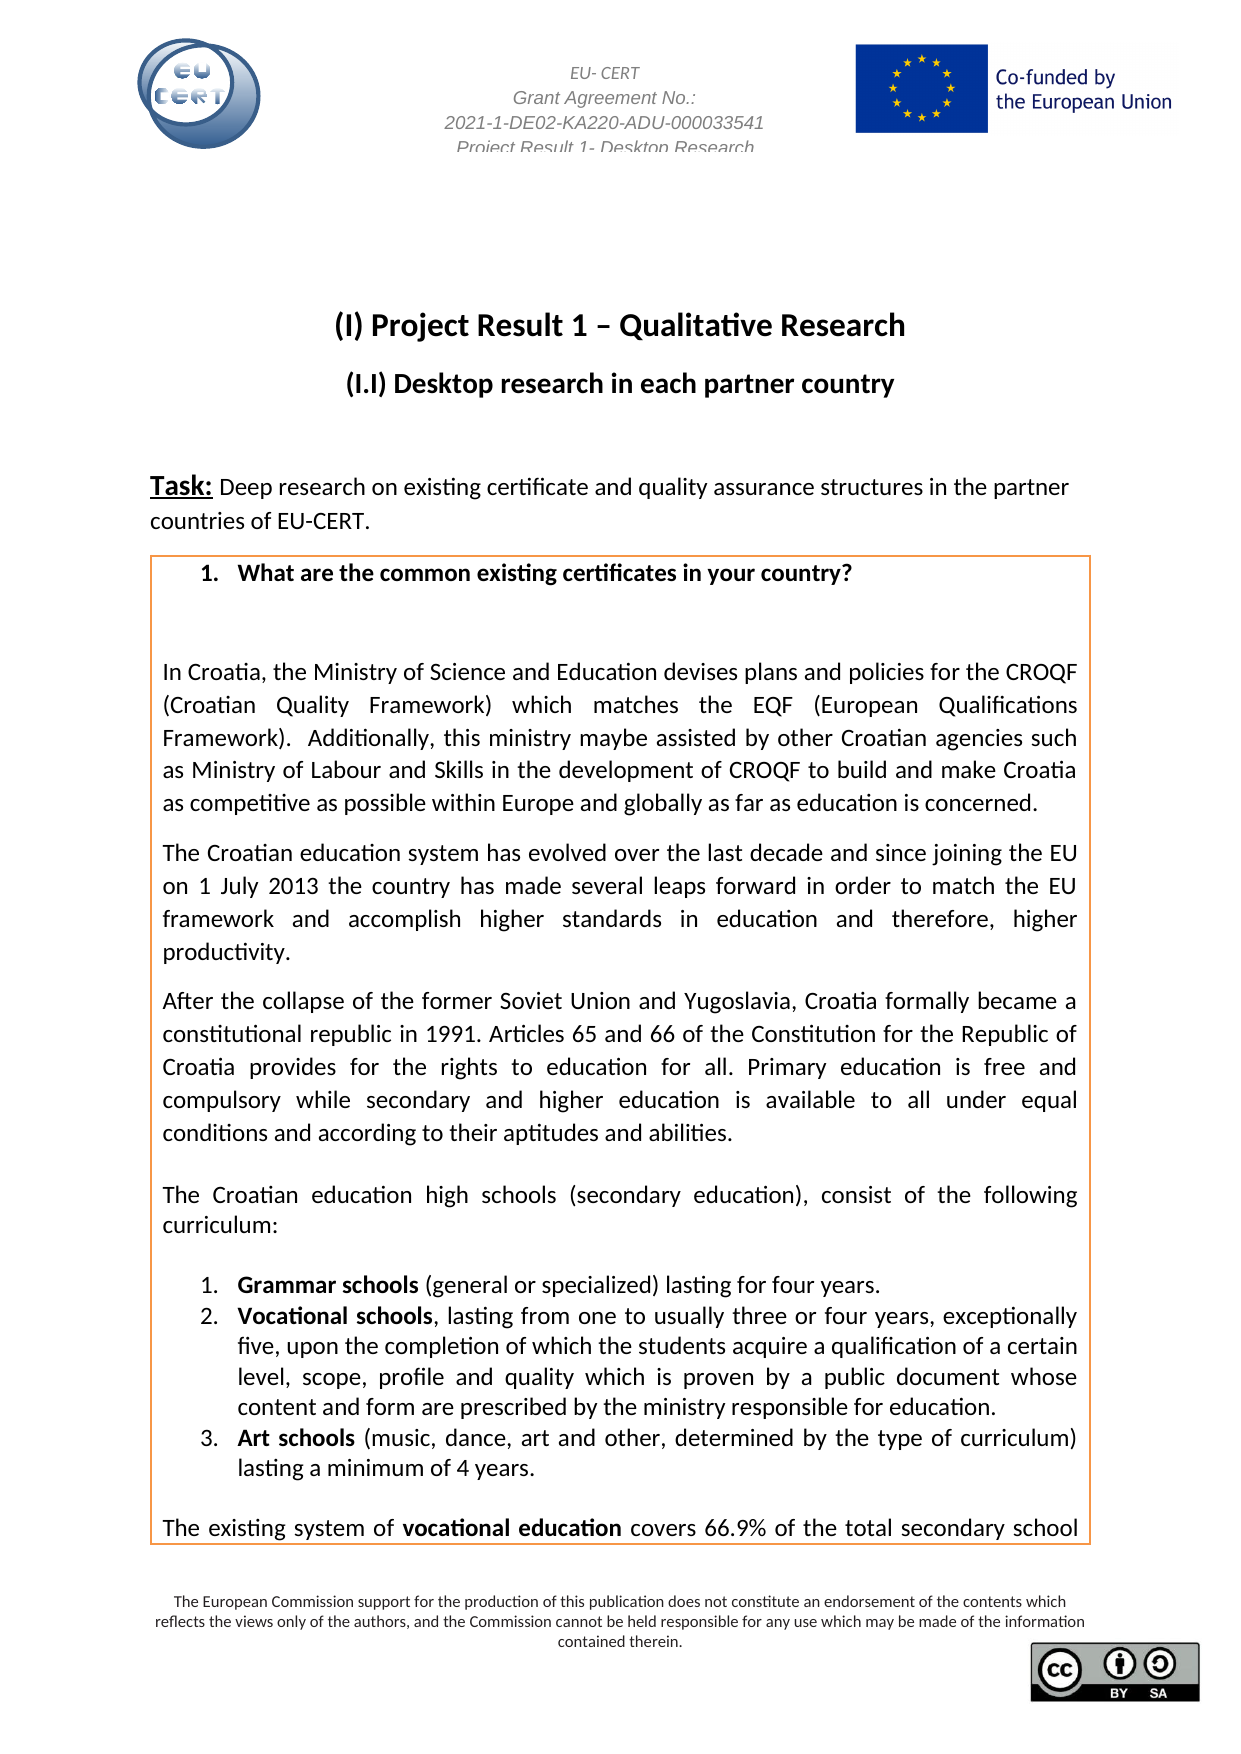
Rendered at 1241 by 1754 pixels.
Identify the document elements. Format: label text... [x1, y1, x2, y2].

picture [853, 42, 1180, 136]
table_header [152, 557, 1089, 1543]
text Task: Deep research on existing certificate and quality assurance structures in the partner countries of EU-CERT. [150, 467, 1090, 536]
text (I.I) Desktop research in each partner country [150, 365, 1090, 401]
picture [1027, 1638, 1202, 1704]
text (I) Project Result 1 – Qualitative Research [150, 304, 1090, 345]
